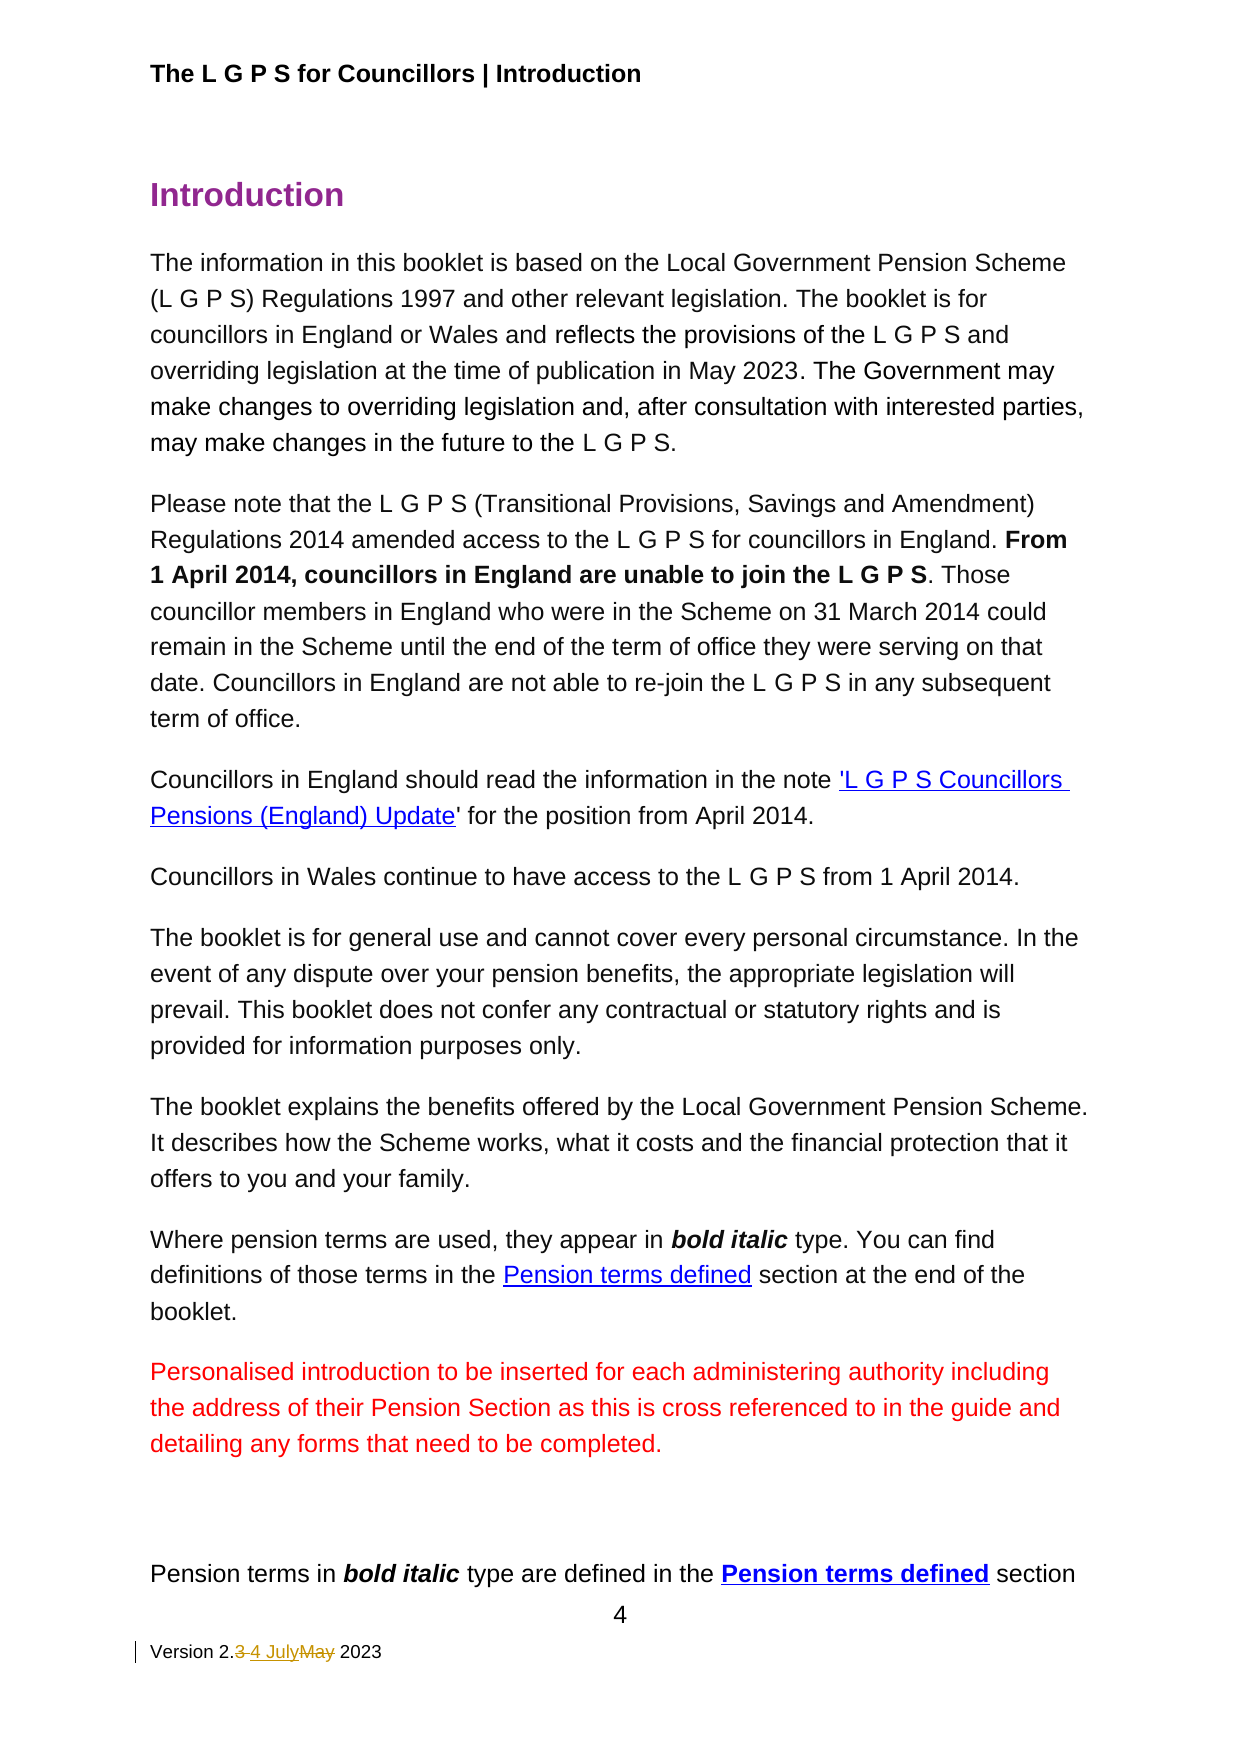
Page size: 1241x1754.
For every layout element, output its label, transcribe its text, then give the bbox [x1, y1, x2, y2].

text The information in this booklet is based on the Local Government Pension Scheme (L G P S) Regulations 1997 and other relevant legislation. The booklet is for councillors in England or Wales and reflects the provisions of the L G P S and overriding legislation at the time of publication in May 2023. The Government may make changes to overriding legislation and, after consultation with interested parties, may make changes in the future to the L G P S. [150, 248, 1090, 456]
text Personalised introduction to be inserted for each administering authority including the address of their Pension Section as this is cross referenced to in the guide and detailing any forms that need to be completed. [150, 1357, 1090, 1458]
text Please note that the L G P S (Transitional Provisions, Savings and Amendment) Regulations 2014 amended access to the L G P S for councillors in England. From 1 April 2014, councillors in England are unable to join the L G P S. Those councillor members in England who were in the Scheme on 31 March 2014 could remain in the Scheme until the end of the term of office they were serving on that date. Councillors in England are not able to re-join the L G P S in any subsequent term of office. [150, 489, 1090, 733]
text Where pension terms are used, they appear in bold italic type. You can find definitions of those terms in the Pension terms defined section at the end of the booklet. [150, 1224, 1090, 1325]
text The booklet explains the benefits offered by the Local Government Pension Scheme. It describes how the Scheme works, what it costs and the financial protection that it offers to you and your family. [150, 1092, 1090, 1192]
text Councillors in England should read the information in the note 'L G P S Councillors Pensions (England) Update' for the position from April 2014. [150, 765, 1090, 830]
text Councillors in Wales continue to have access to the L G P S from 1 April 2014. [150, 862, 1090, 891]
text The booklet is for general use and cannot cover every personal circumstance. In the event of any dispute over your pension benefits, the appropriate legislation will prevail. This booklet does not confer any contractual or statutory rights and is provided for information purposes only. [150, 923, 1090, 1059]
subtitle Introduction [150, 175, 1090, 213]
